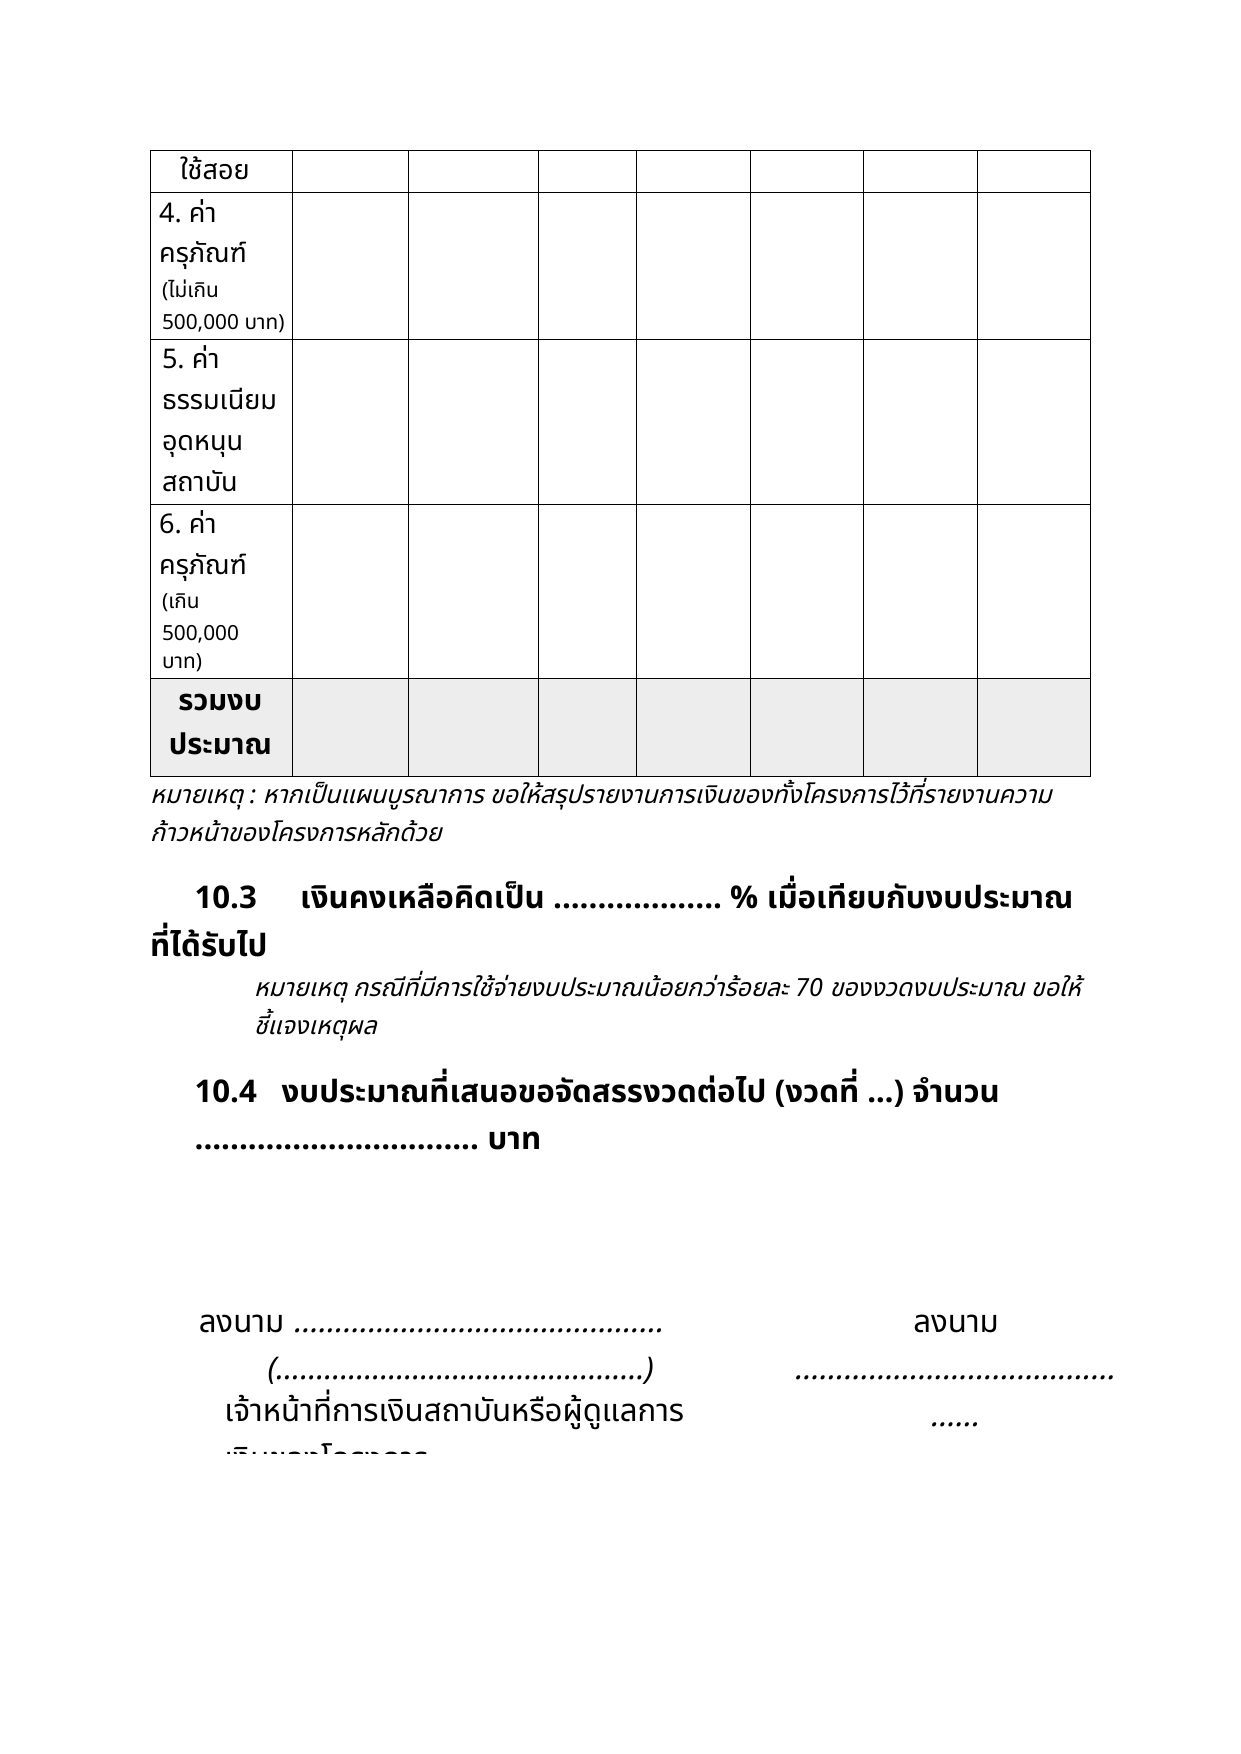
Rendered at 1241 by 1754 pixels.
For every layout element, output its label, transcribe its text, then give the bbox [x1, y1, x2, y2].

table_cell [864, 505, 977, 678]
table_cell รวมงบประมาณ [151, 679, 292, 776]
text หมายเหตุ : หากเป็นแผนบูรณาการ ขอให้สรุปรายงานการเงินของทั้งโครงการไว้ที่รายงานความก้าวหน้าของโครงการหลักด้วย [150, 777, 1090, 853]
table_cell [539, 193, 636, 338]
table_cell [637, 340, 750, 503]
table_cell [978, 679, 1090, 776]
table_cell [864, 193, 977, 338]
table_cell [637, 151, 750, 192]
table_cell 4. ค่าครุภัณฑ์ (ไม่เกิน 500,000 บาท) [151, 193, 292, 338]
table_cell [409, 340, 538, 503]
table_cell 5. ค่าธรรมเนียมอุดหนุนสถาบัน [151, 340, 292, 503]
table_cell [293, 151, 408, 192]
table_cell [751, 505, 863, 678]
table_cell [409, 505, 538, 678]
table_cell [151, 151, 292, 192]
table_cell [539, 151, 636, 192]
table_cell [751, 193, 863, 338]
table_cell [539, 679, 636, 776]
table_cell [864, 151, 977, 192]
table_cell [409, 193, 538, 338]
table_cell [751, 151, 863, 192]
table_cell [637, 193, 750, 338]
text 10.4 งบประมาณที่เสนอขอจัดสรรงวดต่อไป (งวดที่ …) จำนวน ................................ บาท [194, 1069, 1090, 1164]
table_cell [293, 679, 408, 776]
table_cell [978, 340, 1090, 503]
table_cell [637, 679, 750, 776]
table_cell [751, 679, 863, 776]
text หมายเหตุ กรณีที่มีการใช้จ่ายงบประมาณน้อยกว่าร้อยละ 70 ของงวดงบประมาณ ขอให้ชี้แจงเหตุผล [253, 970, 1090, 1046]
text 10.3 เงินคงเหลือคิดเป็น ................... % เมื่อเทียบกับงบประมาณที่ได้รับไป [150, 875, 1090, 970]
table_cell [978, 193, 1090, 338]
table_cell [978, 505, 1090, 678]
table_cell [293, 505, 408, 678]
table_cell [751, 340, 863, 503]
table_cell [293, 340, 408, 503]
table_cell [409, 679, 538, 776]
table_cell [637, 505, 750, 678]
table_cell [864, 340, 977, 503]
table_cell [864, 679, 977, 776]
table_cell [409, 151, 538, 192]
table_cell [539, 505, 636, 678]
table_cell 6. ค่าครุภัณฑ์ (เกิน 500,000 บาท) [151, 505, 292, 678]
table_cell [293, 193, 408, 338]
table_cell [978, 151, 1090, 192]
table_cell [539, 340, 636, 503]
